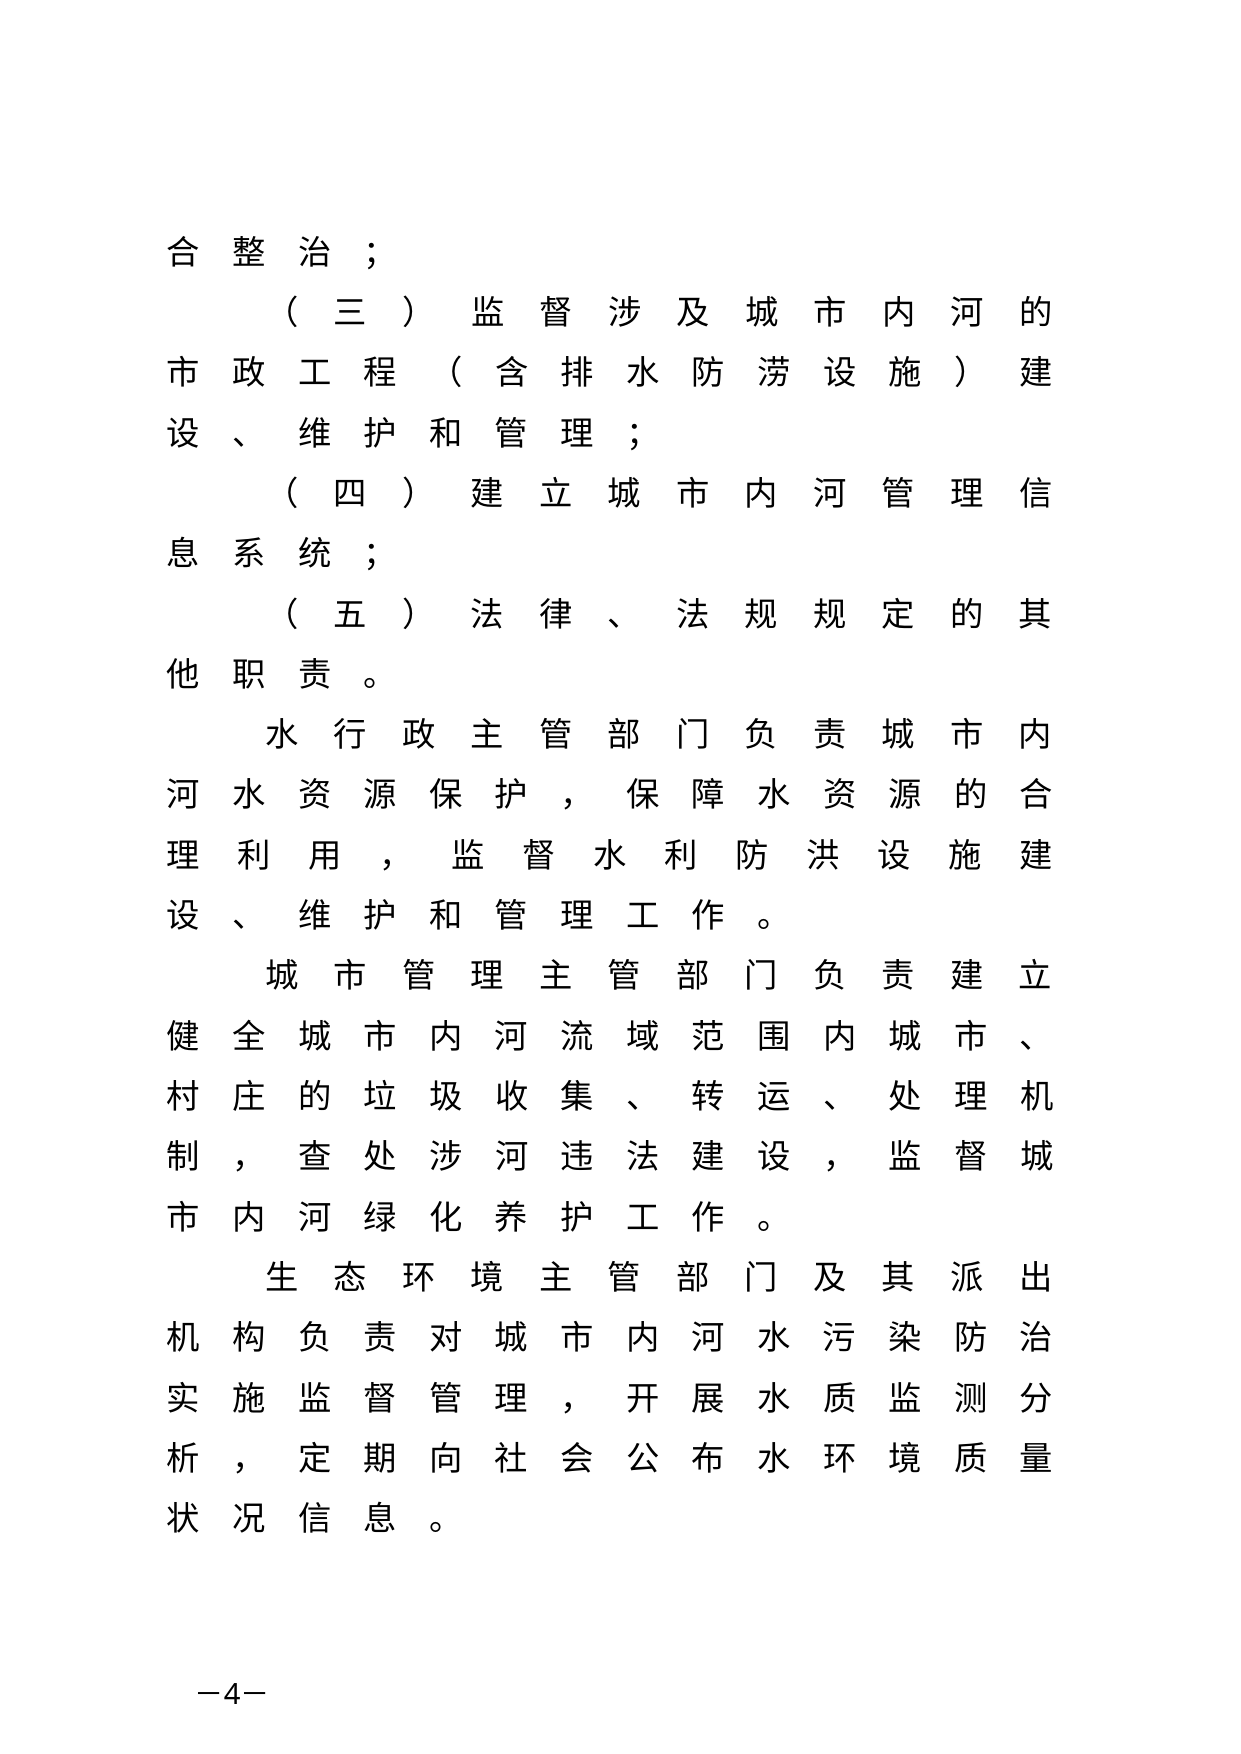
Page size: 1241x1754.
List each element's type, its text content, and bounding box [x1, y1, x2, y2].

text 水行政主管部门负责城市内河水资源保护，保障水资源的合理利用，监督水利防洪设施建设、维护和管理工作。 [167, 702, 1085, 943]
text （二）组织实施城市内河综合整治； [167, 219, 1085, 280]
text （五）法律、法规规定的其他职责。 [167, 581, 1085, 702]
text 城市管理主管部门负责建立健全城市内河流域范围内城市、村庄的垃圾收集、转运、处理机制，查处涉河违法建设，监督城市内河绿化养护工作。 [167, 943, 1085, 1245]
text （三）监督涉及城市内河的市政工程（含排水防涝设施）建设、维护和管理； [167, 280, 1085, 461]
text 生态环境主管部门及其派出机构负责对城市内河水污染防治实施监督管理，开展水质监测分析，定期向社会公布水环境质量状况信息。 [167, 1245, 1085, 1546]
text （四）建立城市内河管理信息系统； [167, 461, 1085, 581]
